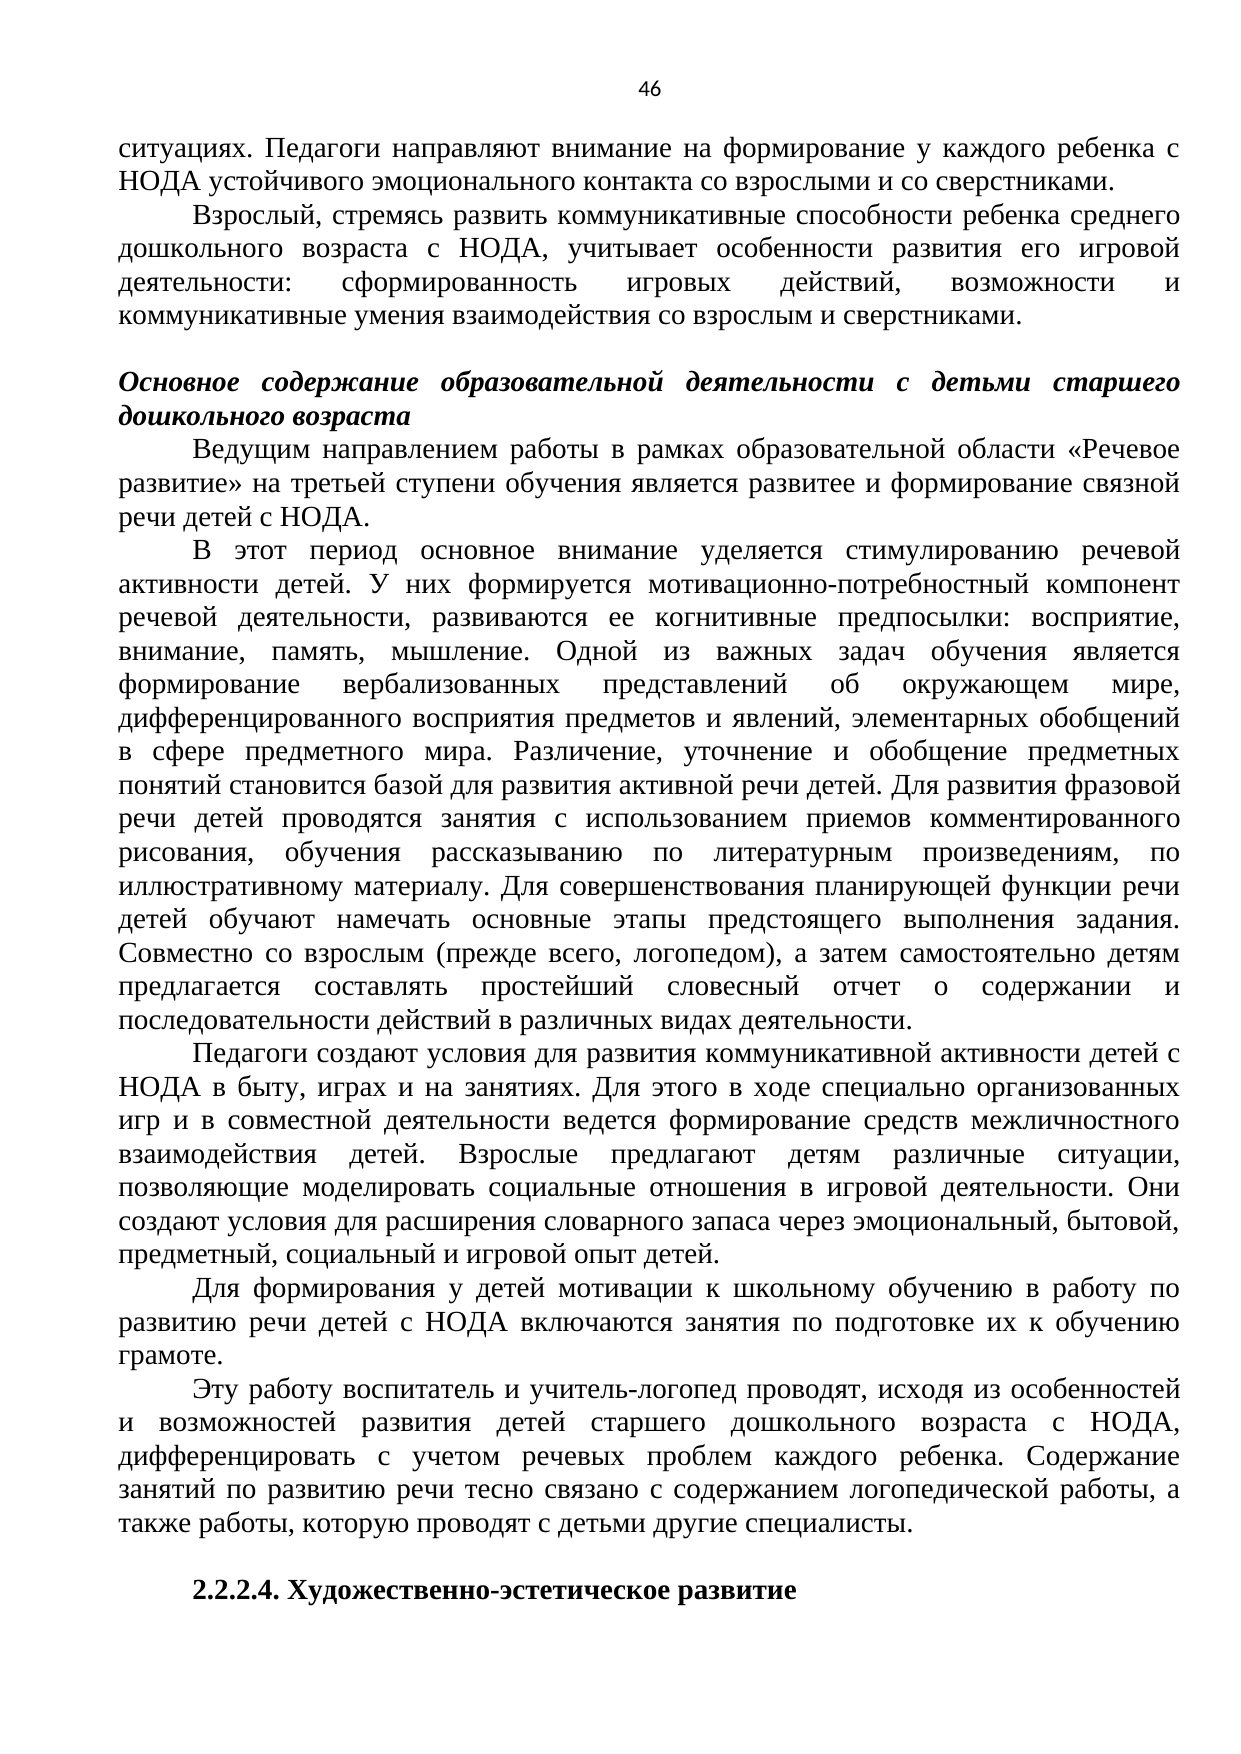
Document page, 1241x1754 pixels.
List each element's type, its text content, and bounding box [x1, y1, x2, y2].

text Основное содержание образовательной деятельности с детьми старшего дошкольного возраста [118, 364, 1181, 432]
text 2.2.2.4. Художественно-эстетическое развитие [118, 1572, 1181, 1606]
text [118, 130, 1181, 197]
text Педагоги создают условия для развития коммуникативной активности детей с НОДА в быту, играх и на занятиях. Для этого в ходе специально организованных игр и в совместной деятельности ведется формирование средств межличностного взаимодействия детей. Взрослые предлагают детям различные ситуации, позволяющие моделировать социальные отношения в игровой деятельности. Они создают условия для расширения словарного запаса через эмоциональный, бытовой, предметный, социальный и игровой опыт детей. [118, 1035, 1181, 1270]
text Эту работу воспитатель и учитель-логопед проводят, исходя из особенностей и возможностей развития детей старшего дошкольного возраста с НОДА, дифференцировать с учетом речевых проблем каждого ребенка. Содержание занятий по развитию речи тесно связано с содержанием логопедической работы, а также работы, которую проводят с детьми другие специалисты. [118, 1371, 1181, 1538]
text Для формирования у детей мотивации к школьному обучению в работу по развитию речи детей с НОДА включаются занятия по подготовке их к обучению грамоте. [118, 1270, 1181, 1371]
text В этот период основное внимание уделяется стимулированию речевой активности детей. У них формируется мотивационно-потребностный компонент речевой деятельности, развиваются ее когнитивные предпосылки: восприятие, внимание, память, мышление. Одной из важных задач обучения является формирование вербализованных представлений об окружающем мире, дифференцированного восприятия предметов и явлений, элементарных обобщений в сфере предметного мира. Различение, уточнение и обобщение предметных понятий становится базой для развития активной речи детей. Для развития фразовой речи детей проводятся занятия с использованием приемов комментированного рисования, обучения рассказыванию по литературным произведениям, по иллюстративному материалу. Для совершенствования планирующей функции речи детей обучают намечать основные этапы предстоящего выполнения задания. Совместно со взрослым (прежде всего, логопедом), а затем самостоятельно детям предлагается составлять простейший словесный отчет о содержании и последовательности действий в различных видах деятельности. [118, 532, 1181, 1035]
text Ведущим направлением работы в рамках образовательной области «Речевое развитие» на третьей ступени обучения является развитее и формирование связной речи детей с НОДА. [118, 432, 1181, 532]
text Взрослый, стремясь развить коммуникативные способности ребенка среднего дошкольного возраста с НОДА, учитывает особенности развития его игровой деятельности: сформированность игровых действий, возможности и коммуникативные умения взаимодействия со взрослым и сверстниками. [118, 197, 1181, 331]
